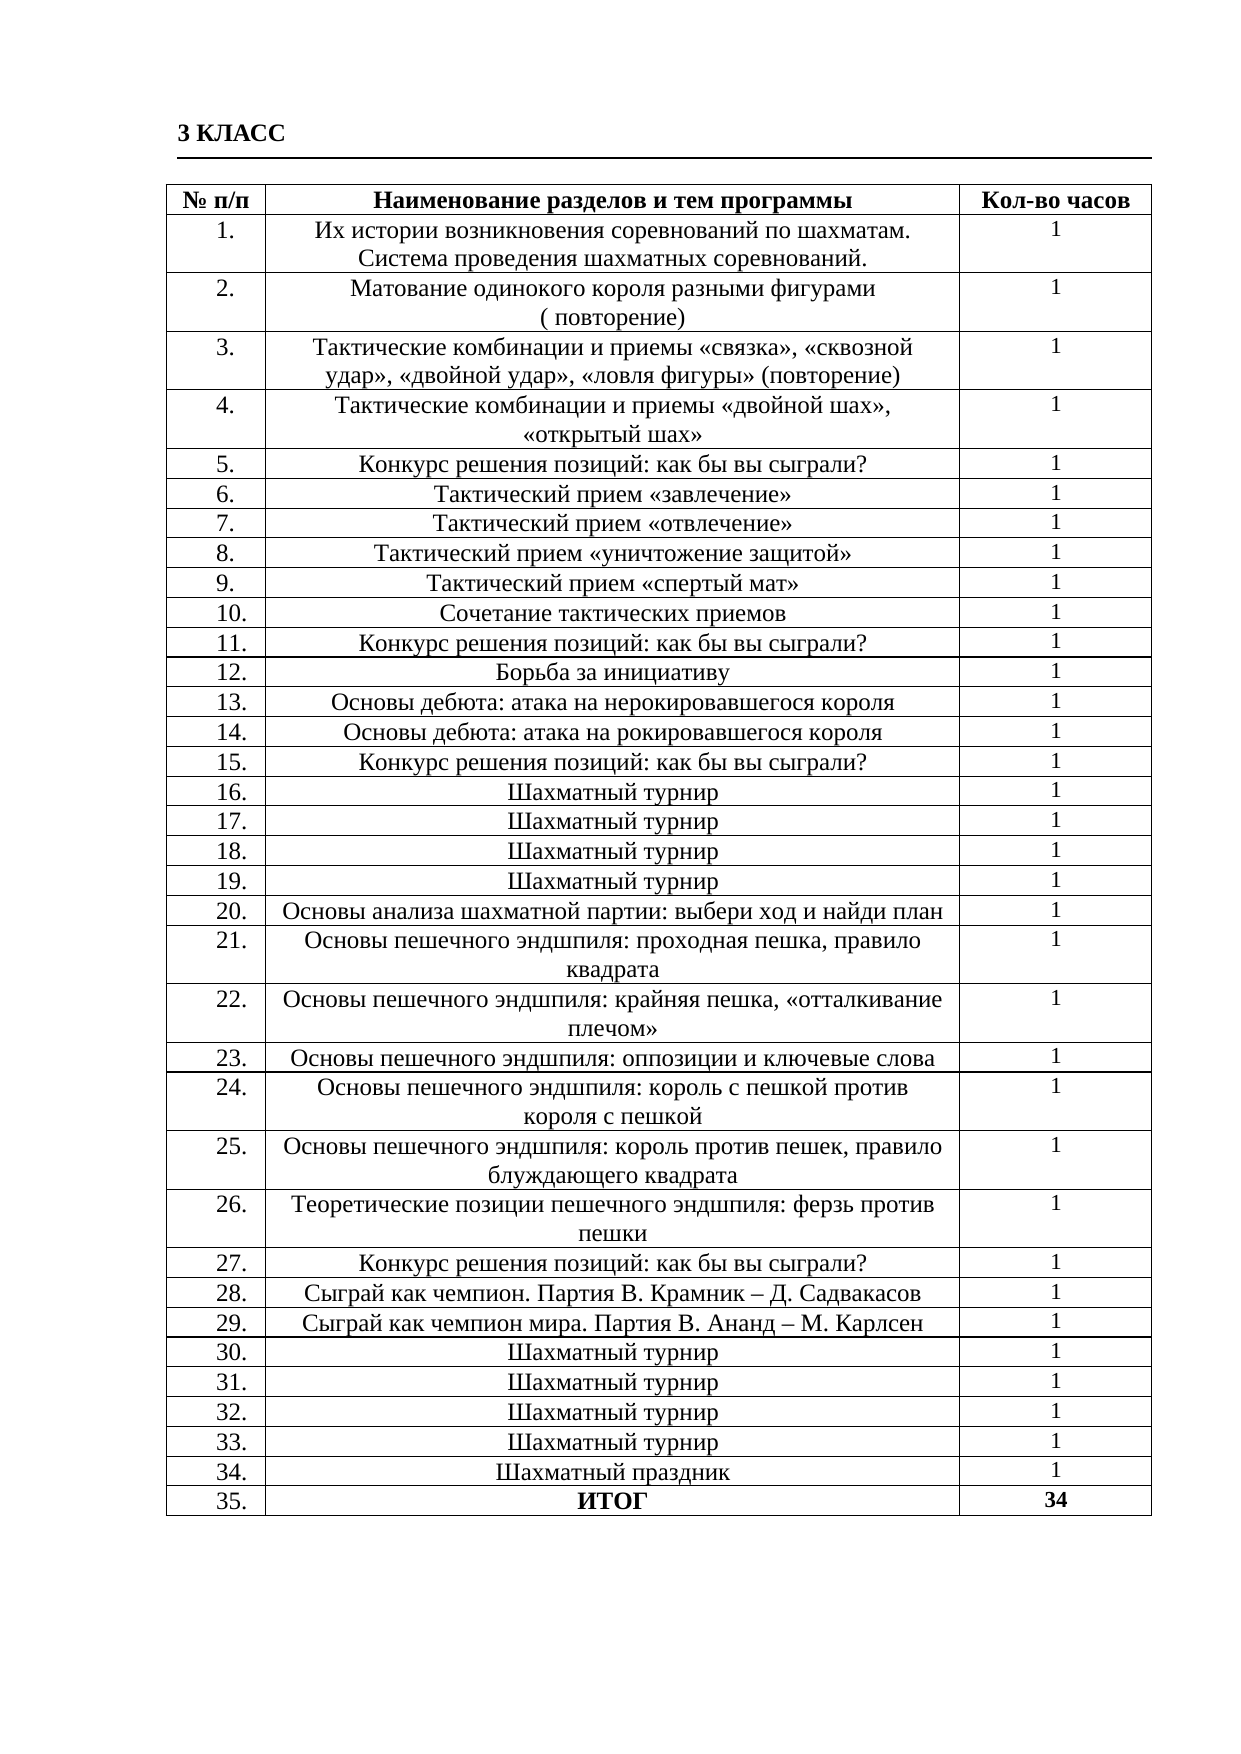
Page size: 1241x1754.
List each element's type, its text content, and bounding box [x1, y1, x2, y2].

table_cell Шахматный турнир [266, 1397, 959, 1426]
table_cell 1 [960, 390, 1151, 448]
table_cell [167, 926, 265, 983]
table_cell Шахматный турнир [266, 1427, 959, 1456]
table_cell [167, 1367, 265, 1396]
table_cell [167, 717, 265, 746]
table_cell [167, 1043, 265, 1071]
table_cell Шахматный турнир [266, 806, 959, 835]
table_cell Шахматный турнир [266, 1367, 959, 1396]
table_cell 1 [960, 1043, 1151, 1071]
table_header Кол-во часов [960, 185, 1151, 214]
table_cell [167, 806, 265, 835]
table_cell 1 [960, 568, 1151, 597]
table_cell Шахматный турнир [266, 866, 959, 895]
table_cell Конкурс решения позиций: как бы вы сыграли? [266, 747, 959, 776]
table_cell Сыграй как чемпион мира. Партия В. Ананд – М. Карлсен [266, 1308, 959, 1336]
table_cell 1 [960, 598, 1151, 627]
table_cell 1 [960, 538, 1151, 567]
table_cell [167, 538, 265, 567]
table_cell [167, 1308, 265, 1336]
table_cell Шахматный турнир [266, 836, 959, 865]
table_cell [167, 1073, 265, 1130]
table_cell 1 [960, 984, 1151, 1042]
table_cell 1 [960, 1457, 1151, 1485]
table_cell [167, 1397, 265, 1426]
table_cell [167, 1486, 265, 1515]
table_cell [167, 777, 265, 805]
table_cell Тактический прием «спертый мат» [266, 568, 959, 597]
table_cell Матование одинокого короля разными фигурами ( повторение) [266, 273, 959, 331]
table_cell 1 [960, 806, 1151, 835]
table_cell 1 [960, 1073, 1151, 1130]
table_cell [167, 568, 265, 597]
table_cell 1 [960, 332, 1151, 389]
table_cell Тактические комбинации и приемы «двойной шах», «открытый шах» [266, 390, 959, 448]
table_cell 1 [960, 1308, 1151, 1336]
table_cell Основы дебюта: атака на нерокировавшегося короля [266, 687, 959, 716]
table_cell [167, 1131, 265, 1188]
table_cell 1 [960, 747, 1151, 776]
table_cell 1 [960, 273, 1151, 331]
table_cell [167, 866, 265, 895]
table_cell 1 [960, 215, 1151, 272]
table_cell [167, 1248, 265, 1277]
table_header № п/п [167, 185, 265, 214]
table_cell Основы пешечного эндшпиля: король с пешкой против короля с пешкой [266, 1073, 959, 1130]
table_cell 1 [960, 777, 1151, 805]
table_cell Основы пешечного эндшпиля: оппозиции и ключевые слова [266, 1043, 959, 1071]
table_cell Основы дебюта: атака на рокировавшегося короля [266, 717, 959, 746]
table_cell [167, 896, 265, 924]
table_cell 1 [960, 926, 1151, 983]
table_cell [167, 479, 265, 507]
table_cell 1 [960, 687, 1151, 716]
table_cell 1 [960, 717, 1151, 746]
table_cell Сочетание тактических приемов [266, 598, 959, 627]
text 3 клАСС [177, 118, 1152, 157]
table_cell [167, 984, 265, 1042]
table_cell 1 [960, 1397, 1151, 1426]
table_cell Тактический прием «завлечение» [266, 479, 959, 507]
table_cell [167, 1338, 265, 1366]
table_cell Их истории возникновения соревнований по шахматам. Система проведения шахматных соревнований. [266, 215, 959, 272]
table_cell Шахматный праздник [266, 1457, 959, 1485]
table_cell 1 [960, 658, 1151, 686]
table_cell Основы пешечного эндшпиля: проходная пешка, правило квадрата [266, 926, 959, 983]
table_cell Шахматный турнир [266, 777, 959, 805]
table_cell Тактический прием «уничтожение защитой» [266, 538, 959, 567]
table_cell 1 [960, 1427, 1151, 1456]
table_cell 1 [960, 1248, 1151, 1277]
table_cell [167, 687, 265, 716]
table_cell ИТОГ [266, 1486, 959, 1515]
table_cell Тактический прием «отвлечение» [266, 509, 959, 537]
table_cell [167, 273, 265, 331]
table_cell 1 [960, 1367, 1151, 1396]
table_cell 1 [960, 896, 1151, 924]
table_cell [167, 658, 265, 686]
table_cell [167, 747, 265, 776]
table_cell [167, 598, 265, 627]
table_cell 1 [960, 628, 1151, 656]
table_cell [167, 390, 265, 448]
table_cell [167, 449, 265, 478]
table_cell 1 [960, 836, 1151, 865]
table_cell [167, 1278, 265, 1307]
table_cell 1 [960, 1190, 1151, 1247]
table_cell Шахматный турнир [266, 1338, 959, 1366]
table_cell [167, 1427, 265, 1456]
table_header Наименование разделов и тем программы [266, 185, 959, 214]
table_cell Основы пешечного эндшпиля: крайняя пешка, «отталкивание плечом» [266, 984, 959, 1042]
table_cell 1 [960, 866, 1151, 895]
table_cell [167, 509, 265, 537]
table_cell Конкурс решения позиций: как бы вы сыграли? [266, 449, 959, 478]
table_cell [167, 628, 265, 656]
table_cell Конкурс решения позиций: как бы вы сыграли? [266, 628, 959, 656]
table_cell Конкурс решения позиций: как бы вы сыграли? [266, 1248, 959, 1277]
table_cell Основы пешечного эндшпиля: король против пешек, правило блуждающего квадрата [266, 1131, 959, 1188]
table_cell [167, 1457, 265, 1485]
table_cell [167, 836, 265, 865]
table_cell 1 [960, 1278, 1151, 1307]
table_cell Борьба за инициативу [266, 658, 959, 686]
table_cell [167, 1190, 265, 1247]
table_cell 1 [960, 479, 1151, 507]
table_cell 1 [960, 509, 1151, 537]
table_cell [167, 215, 265, 272]
table_cell 1 [960, 1338, 1151, 1366]
table_cell Сыграй как чемпион. Партия В. Крамник – Д. Садвакасов [266, 1278, 959, 1307]
table_cell Теоретические позиции пешечного эндшпиля: ферзь против пешки [266, 1190, 959, 1247]
table_cell [167, 332, 265, 389]
table_cell Тактические комбинации и приемы «связка», «сквозной удар», «двойной удар», «ловля фигуры» (повторение) [266, 332, 959, 389]
table_cell 1 [960, 449, 1151, 478]
table_cell 1 [960, 1131, 1151, 1188]
table_cell 34 [960, 1486, 1151, 1515]
table_cell Основы анализа шахматной партии: выбери ход и найди план [266, 896, 959, 924]
